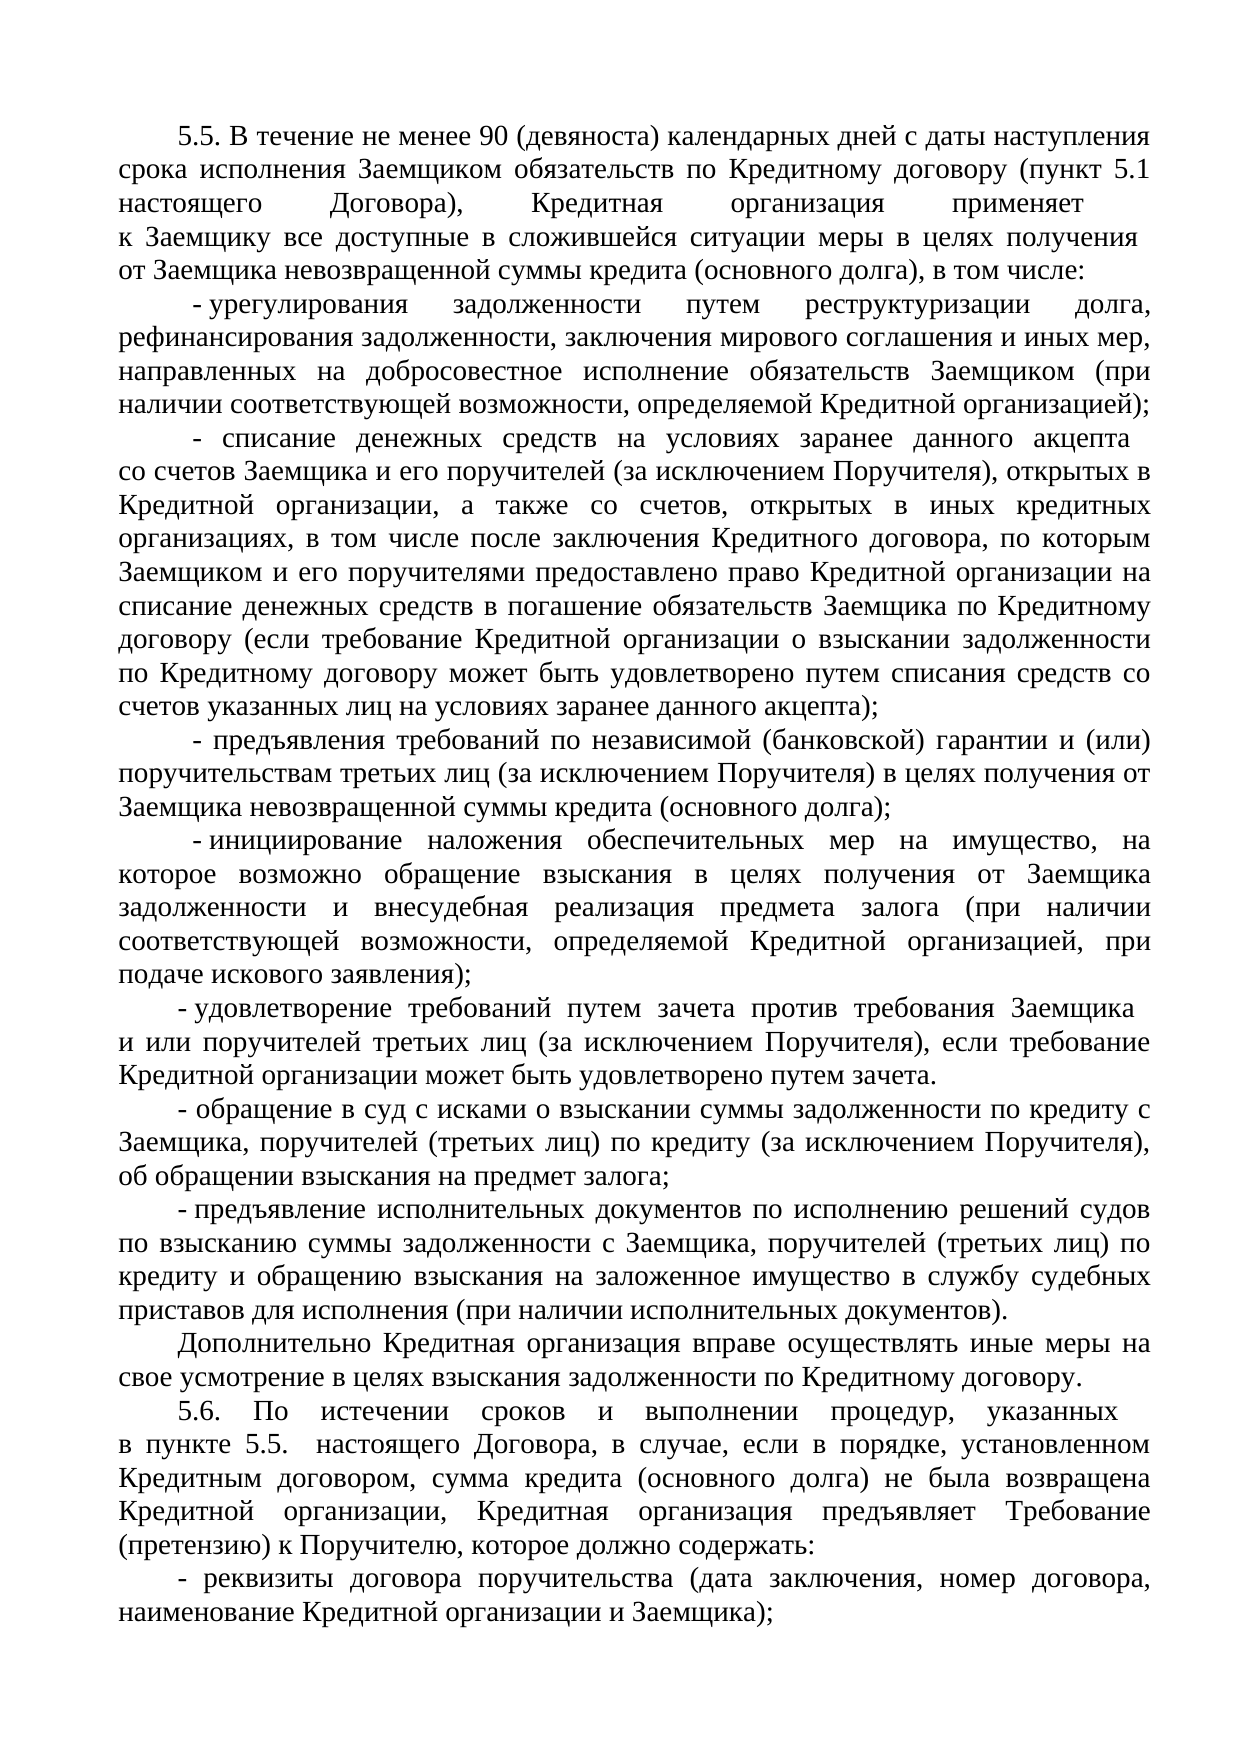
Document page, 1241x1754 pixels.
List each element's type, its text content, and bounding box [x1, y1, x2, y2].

text Дополнительно Кредитная организация вправе осуществлять иные меры на свое усмотрение в целях взыскания задолженности по Кредитному договору. [118, 1326, 1152, 1393]
text - реквизиты договора поручительства (дата заключения, номер договора, наименование Кредитной организации и Заемщика); [118, 1560, 1152, 1627]
text 5.5. В течение не менее 90 (девяноста) календарных дней с даты наступления срока исполнения Заемщиком обязательств по Кредитному договору (пункт 5.1 настоящего Договора), Кредитная организация применяет к Заемщику все доступные в сложившейся ситуации меры в целях получения от Заемщика невозвращенной суммы кредита (основного долга), в том числе: [118, 118, 1152, 286]
text 5.6. По истечении сроков и выполнении процедур, указанных в пункте 5.5. настоящего Договора, в случае, если в порядке, установленном Кредитным договором, сумма кредита (основного долга) не была возвращена Кредитной организации, Кредитная организация предъявляет Требование (претензию) к Поручителю, которое должно содержать: [118, 1393, 1152, 1560]
text - обращение в суд с исками о взыскании суммы задолженности по кредиту с Заемщика, поручителей (третьих лиц) по кредиту (за исключением Поручителя), об обращении взыскания на предмет залога; [118, 1091, 1152, 1191]
text - удовлетворение требований путем зачета против требования Заемщика и или поручителей третьих лиц (за исключением Поручителя), если требование Кредитной организации может быть удовлетворено путем зачета. [118, 990, 1152, 1091]
text - предъявления требований по независимой (банковской) гарантии и (или) поручительствам третьих лиц (за исключением Поручителя) в целях получения от Заемщика невозвращенной суммы кредита (основного долга); [118, 722, 1152, 822]
text - урегулирования задолженности путем реструктуризации долга, рефинансирования задолженности, заключения мирового соглашения и иных мер, направленных на добросовестное исполнение обязательств Заемщиком (при наличии соответствующей возможности, определяемой Кредитной организацией); [118, 286, 1152, 420]
text - списание денежных средств на условиях заранее данного акцепта со счетов Заемщика и его поручителей (за исключением Поручителя), открытых в Кредитной организации, а также со счетов, открытых в иных кредитных организациях, в том числе после заключения Кредитного договора, по которым Заемщиком и его поручителями предоставлено право Кредитной организации на списание денежных средств в погашение обязательств Заемщика по Кредитному договору (если требование Кредитной организации о взыскании задолженности по Кредитному договору может быть удовлетворено путем списания средств со счетов указанных лиц на условиях заранее данного акцепта); [118, 420, 1152, 722]
text - предъявление исполнительных документов по исполнению решений судов по взысканию суммы задолженности с Заемщика, поручителей (третьих лиц) по кредиту и обращению взыскания на заложенное имущество в службу судебных приставов для исполнения (при наличии исполнительных документов). [118, 1191, 1152, 1326]
text - инициирование наложения обеспечительных мер на имущество, на которое возможно обращение взыскания в целях получения от Заемщика задолженности и внесудебная реализация предмета залога (при наличии соответствующей возможности, определяемой Кредитной организацией, при подаче искового заявления); [118, 822, 1152, 990]
